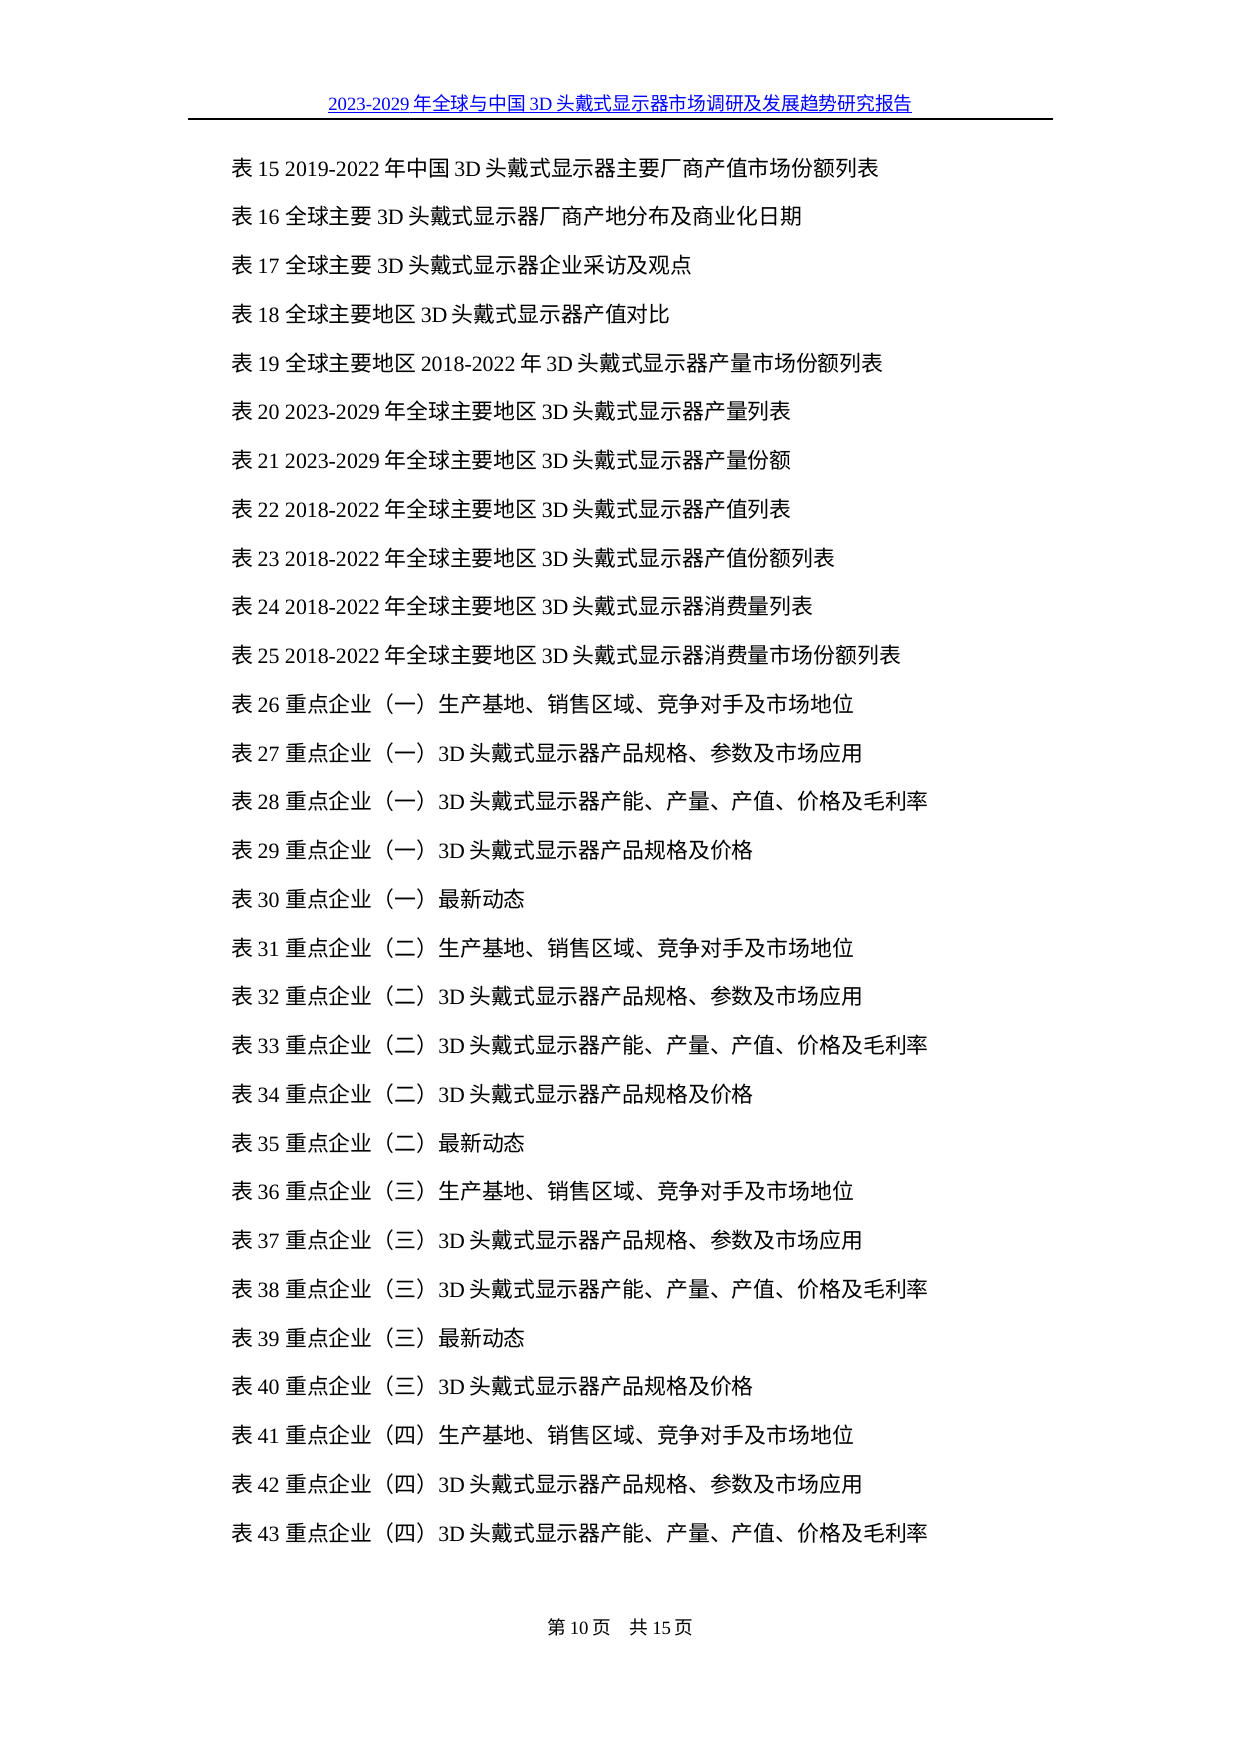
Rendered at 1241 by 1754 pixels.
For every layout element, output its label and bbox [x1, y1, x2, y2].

text [187, 150, 1053, 1548]
